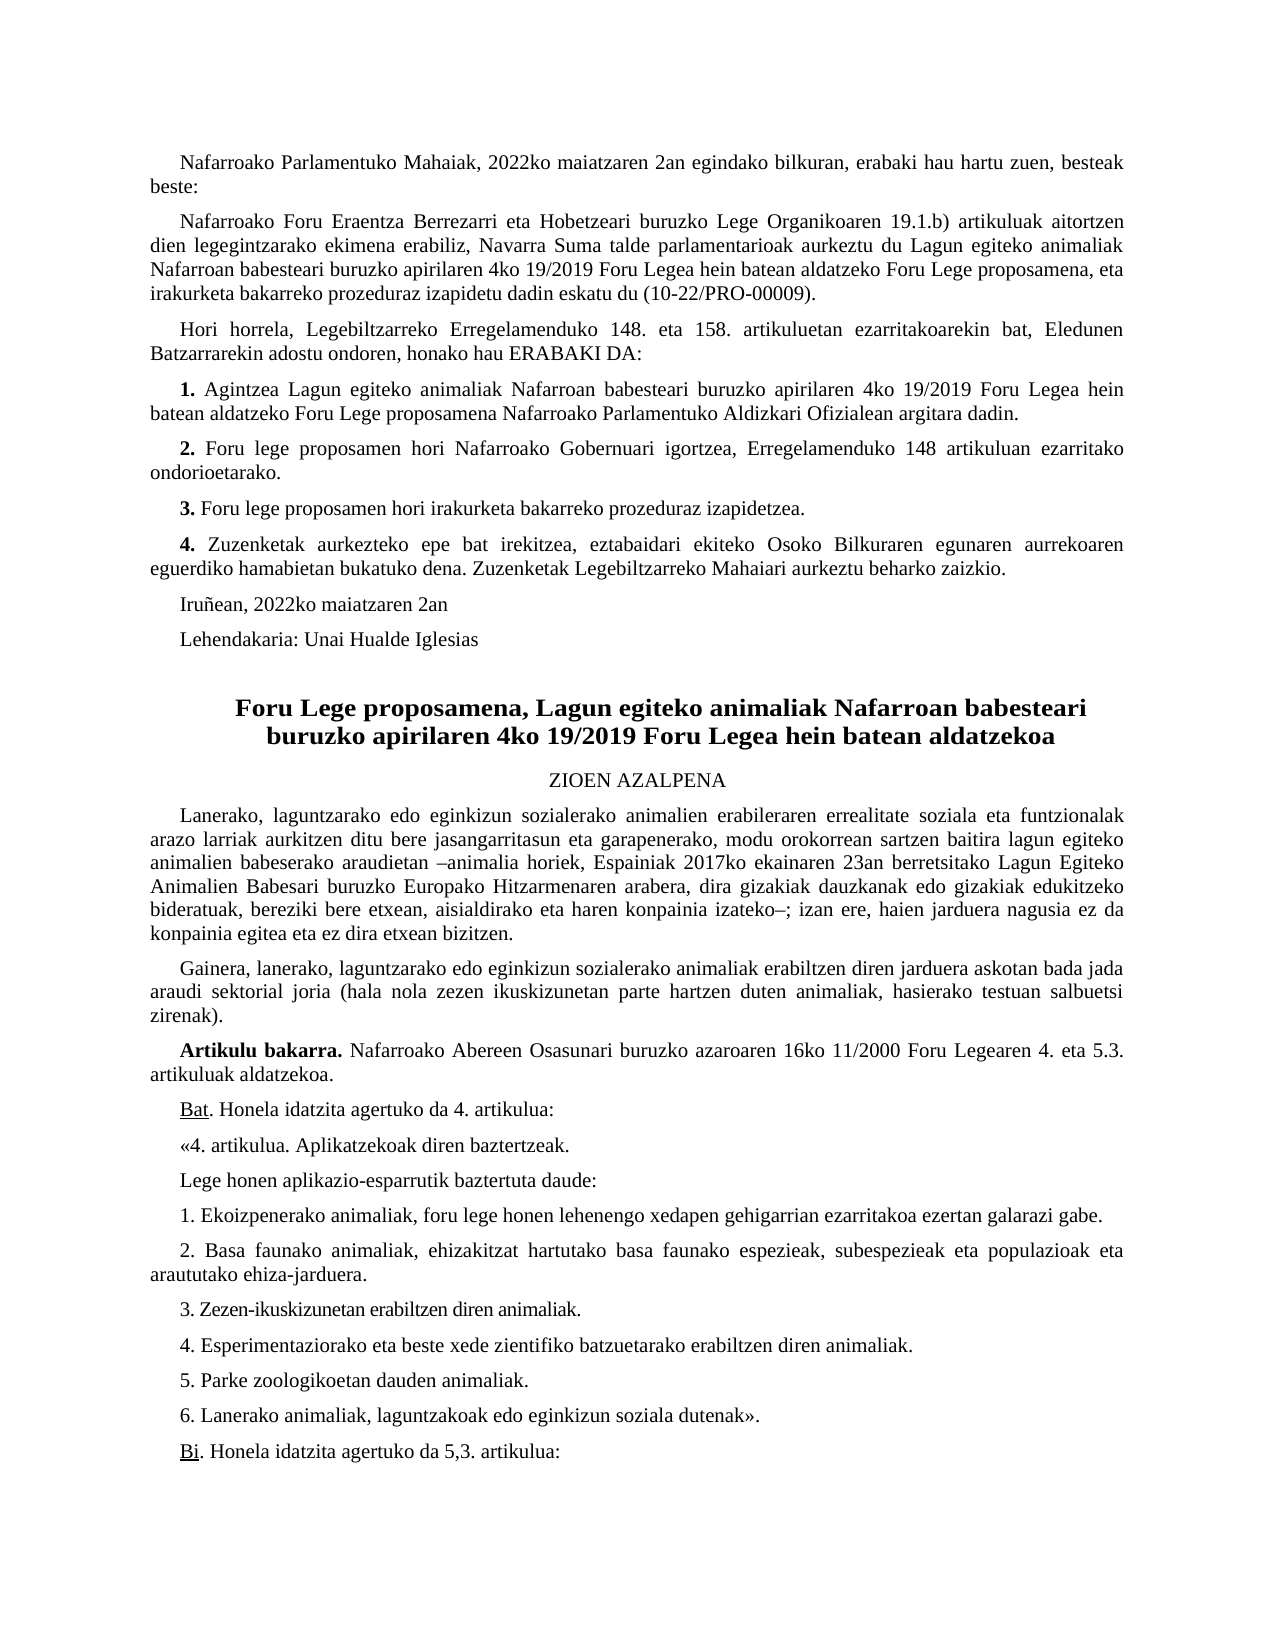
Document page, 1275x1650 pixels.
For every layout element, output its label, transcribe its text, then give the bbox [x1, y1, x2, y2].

text Foru Lege proposamena, Lagun egiteko animaliak Nafarroan babesteari buruzko apirilaren 4ko 19/2019 Foru Legea hein batean aldatzekoa [197, 693, 1125, 750]
text Iruñean, 2022ko maiatzaren 2an [150, 592, 1125, 616]
text ZIOEN AZALPENA [150, 768, 1125, 792]
text Artikulu bakarra. Nafarroako Abereen Osasunari buruzko azaroaren 16ko 11/2000 Foru Legearen 4. eta 5.3. artikuluak aldatzekoa. [150, 1039, 1125, 1086]
text Bi. Honela idatzita agertuko da 5,3. artikulua: [150, 1439, 1125, 1463]
text 3. Foru lege proposamen hori irakurketa bakarreko prozeduraz izapidetzea. [150, 496, 1125, 520]
text Lege honen aplikazio-esparrutik baztertuta daude: [150, 1168, 1125, 1192]
text 2. Foru lege proposamen hori Nafarroako Gobernuari igortzea, Erregelamenduko 148 artikuluan ezarritako ondorioetarako. [150, 437, 1125, 484]
text 4. Zuzenketak aurkezteko epe bat irekitzea, eztabaidari ekiteko Osoko Bilkuraren egunaren aurrekoaren eguerdiko hamabietan bukatuko dena. Zuzenketak Legebiltzarreko Mahaiari aurkeztu beharko zaizkio. [150, 532, 1125, 580]
text Nafarroako Foru Eraentza Berrezarri eta Hobetzeari buruzko Lege Organikoaren 19.1.b) artikuluak aitortzen dien legegintzarako ekimena erabiliz, Navarra Suma talde parlamentarioak aurkeztu du Lagun egiteko animaliak Nafarroan babesteari buruzko apirilaren 4ko 19/2019 Foru Legea hein batean aldatzeko Foru Lege proposamena, eta irakurketa bakarreko prozeduraz izapidetu dadin eskatu du (10-22/PRO-00009). [150, 210, 1125, 306]
text Hori horrela, Legebiltzarreko Erregelamenduko 148. eta 158. artikuluetan ezarritakoarekin bat, Eledunen Batzarrarekin adostu ondoren, honako hau ERABAKI DA: [150, 317, 1125, 365]
text 3. Zezen-ikuskizunetan erabiltzen diren animaliak. [150, 1298, 1125, 1322]
text 1. Ekoizpenerako animaliak, foru lege honen lehenengo xedapen gehigarrian ezarritakoa ezertan galarazi gabe. [150, 1204, 1125, 1227]
text 6. Lanerako animaliak, laguntzakoak edo eginkizun soziala dutenak». [150, 1404, 1125, 1427]
text Bat. Honela idatzita agertuko da 4. artikulua: [150, 1098, 1125, 1121]
text «4. artikulua. Aplikatzekoak diren baztertzeak. [150, 1133, 1125, 1157]
text 5. Parke zoologikoetan dauden animaliak. [150, 1369, 1125, 1392]
text Lanerako, laguntzarako edo eginkizun sozialerako animalien erabileraren errealitate soziala eta funtzionalak arazo larriak aurkitzen ditu bere jasangarritasun eta garapenerako, modu orokorrean sartzen baitira lagun egiteko animalien babeserako araudietan –animalia horiek, Espainiak 2017ko ekainaren 23an berretsitako Lagun Egiteko Animalien Babesari buruzko Europako Hitzarmenaren arabera, dira gizakiak dauzkanak edo gizakiak edukitzeko bideratuak, bereziki bere etxean, aisialdirako eta haren konpainia izateko–; izan ere, haien jarduera nagusia ez da konpainia egitea eta ez dira etxean bizitzen. [150, 804, 1125, 945]
text Nafarroako Parlamentuko Mahaiak, 2022ko maiatzaren 2an egindako bilkuran, erabaki hau hartu zuen, besteak beste: [150, 150, 1125, 198]
text 2. Basa faunako animaliak, ehizakitzat hartutako basa faunako espezieak, subespezieak eta populazioak eta araututako ehiza-jarduera. [150, 1239, 1125, 1286]
text 1. Agintzea Lagun egiteko animaliak Nafarroan babesteari buruzko apirilaren 4ko 19/2019 Foru Legea hein batean aldatzeko Foru Lege proposamena Nafarroako Parlamentuko Aldizkari Ofizialean argitara dadin. [150, 377, 1125, 425]
text Lehendakaria: Unai Hualde Iglesias [150, 627, 1125, 651]
text 4. Esperimentaziorako eta beste xede zientifiko batzuetarako erabiltzen diren animaliak. [150, 1333, 1125, 1357]
text Gainera, lanerako, laguntzarako edo eginkizun sozialerako animaliak erabiltzen diren jarduera askotan bada jada araudi sektorial joria (hala nola zezen ikuskizunetan parte hartzen duten animaliak, hasierako testuan salbuetsi zirenak). [150, 957, 1125, 1027]
